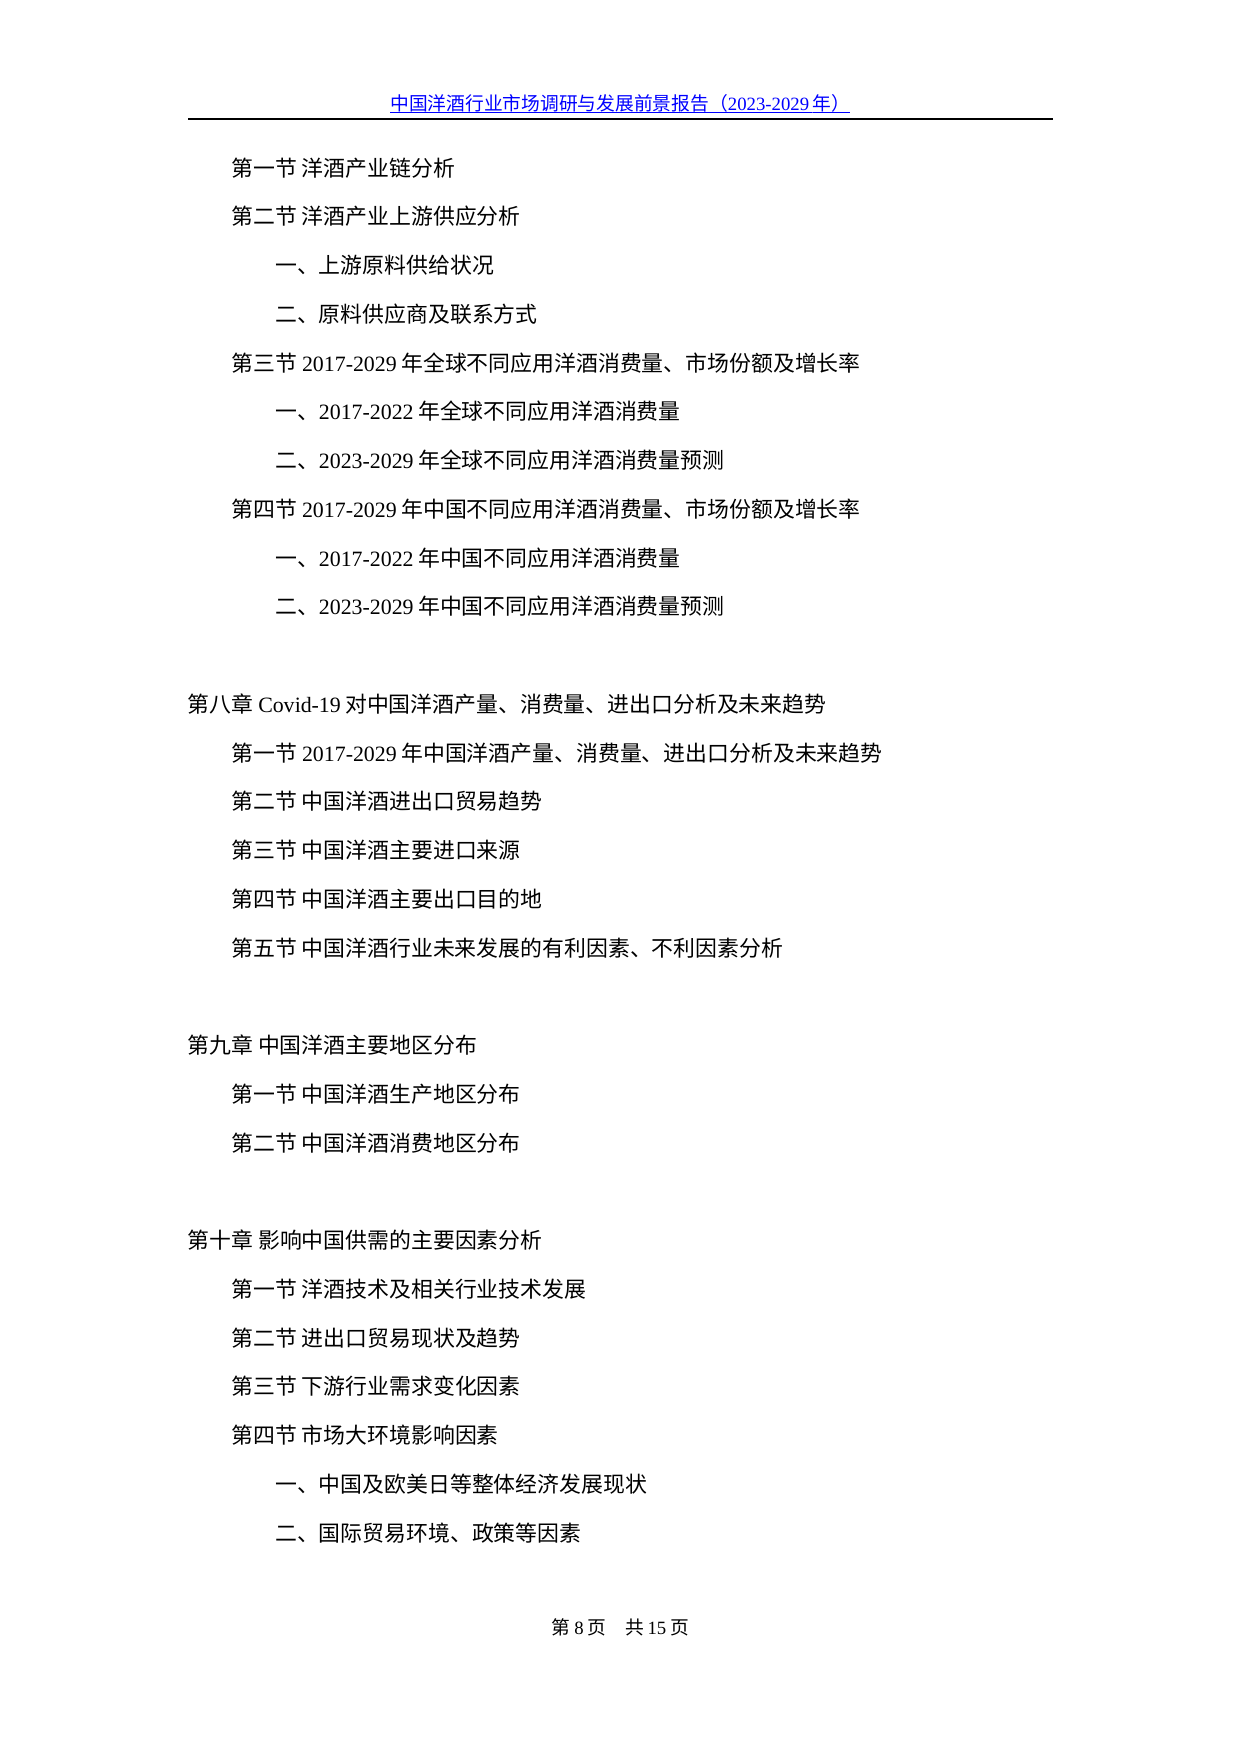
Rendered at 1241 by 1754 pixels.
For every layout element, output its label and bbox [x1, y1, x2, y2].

text [187, 150, 1053, 1548]
